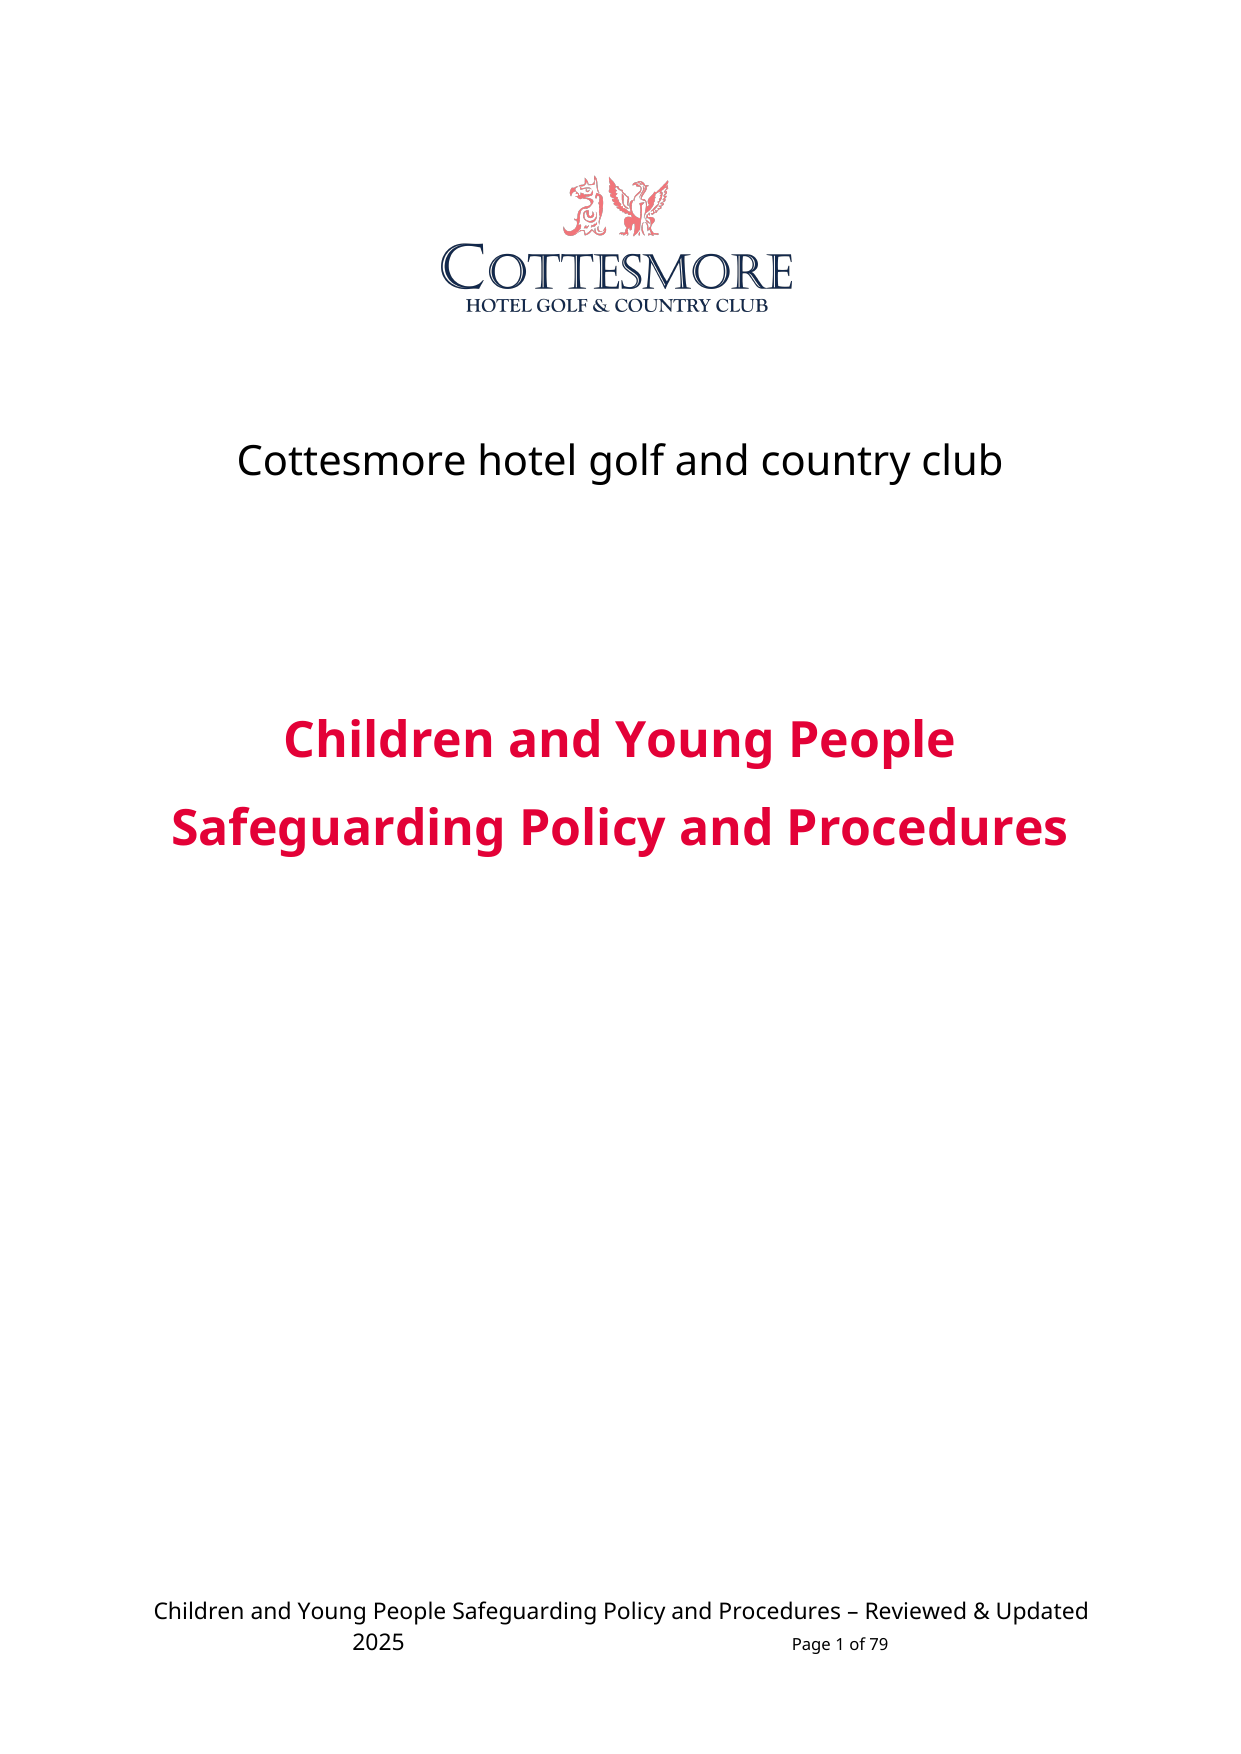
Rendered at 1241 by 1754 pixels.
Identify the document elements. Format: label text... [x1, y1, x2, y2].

text Cottesmore hotel golf and country club [150, 431, 1090, 488]
text Children and Young People Safeguarding Policy and Procedures [150, 704, 1090, 860]
